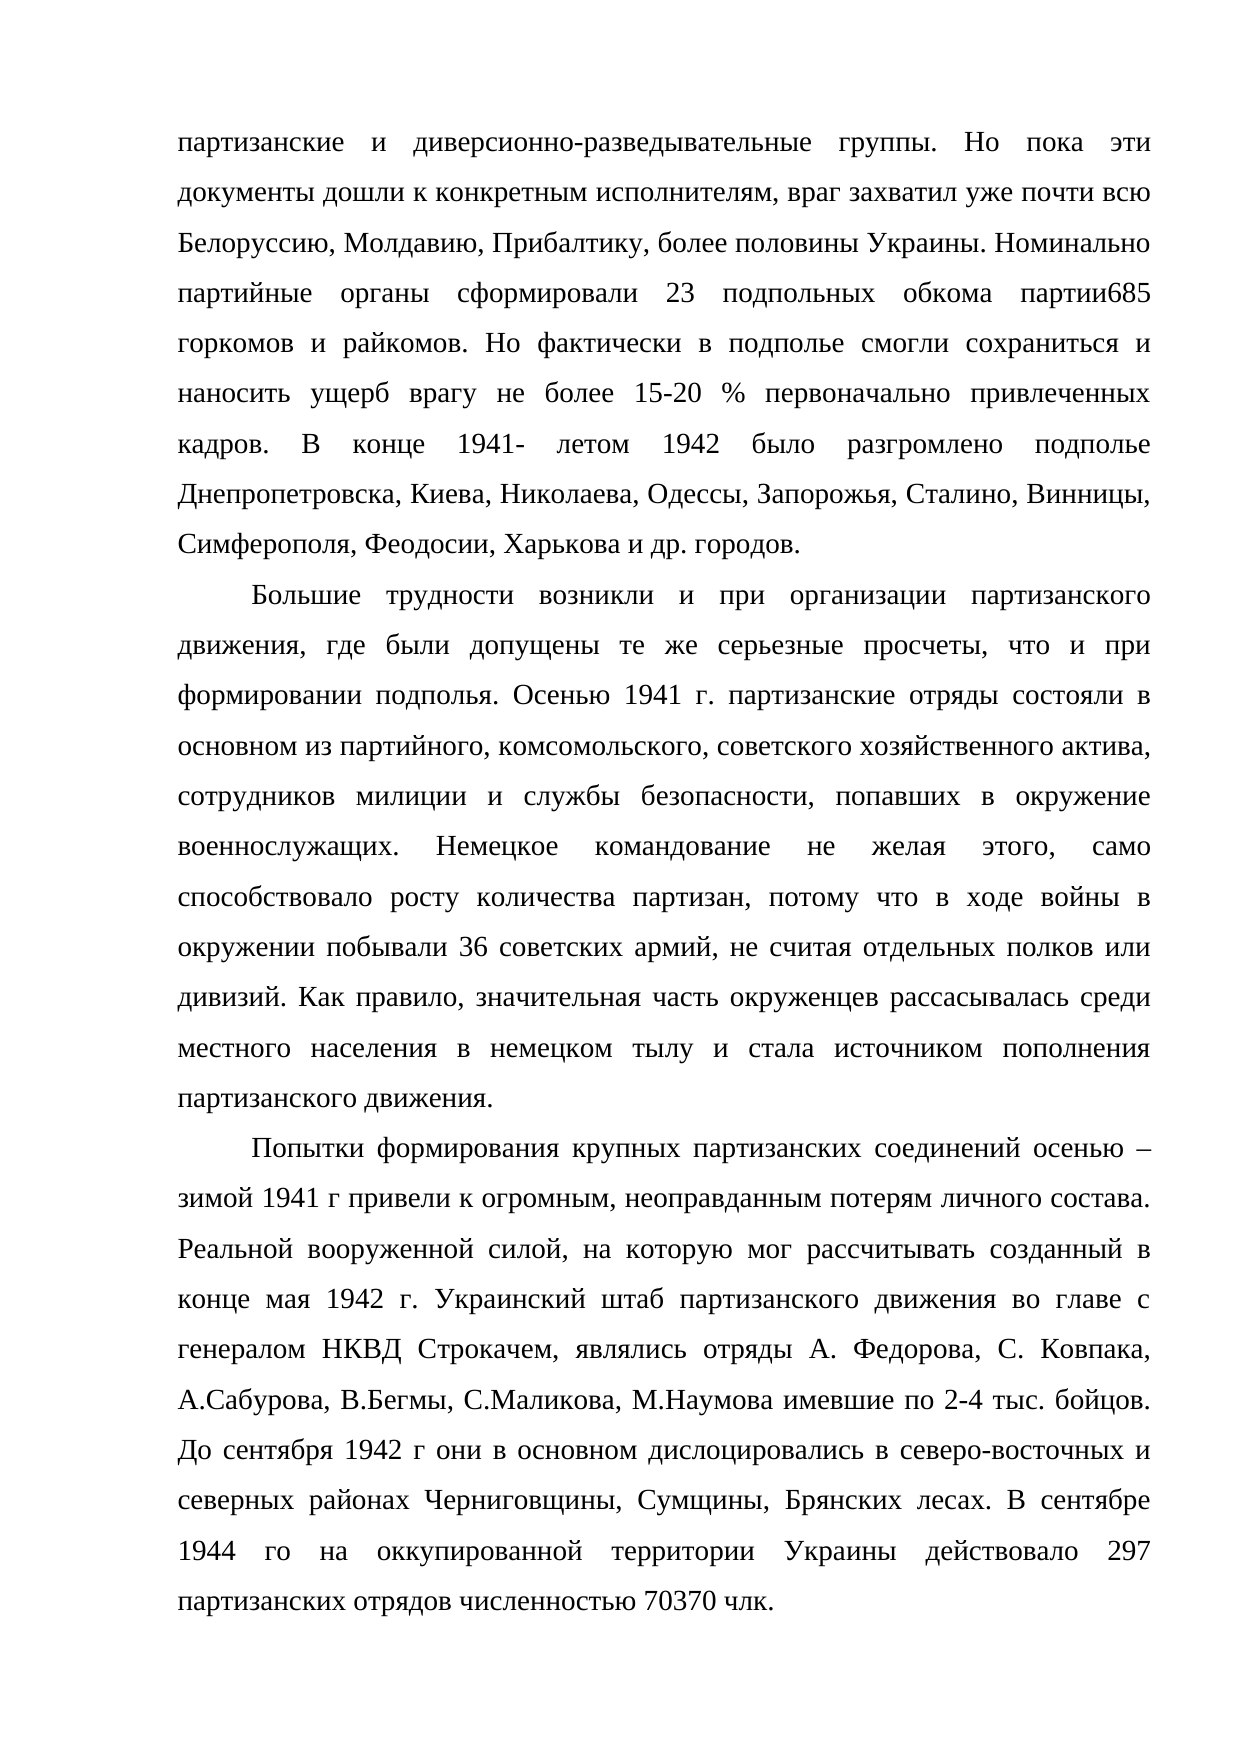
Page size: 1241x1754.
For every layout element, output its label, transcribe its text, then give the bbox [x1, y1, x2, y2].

text Попытки формирования крупных партизанских соединений осенью – зимой 1941 г привели к огромным, неоправданным потерям личного состава. Реальной вооруженной силой, на которую мог рассчитывать созданный в конце мая 1942 г. Украинский штаб партизанского движения во главе с генералом НКВД Строкачем, являлись отряды А. Федорова, С. Ковпака, А.Сабурова, В.Бегмы, С.Маликова, М.Наумова имевшие по 2-4 тыс. бойцов. До сентября 1942 г они в основном дислоцировались в северо-восточных и северных районах Черниговщины, Сумщины, Брянских лесах. В сентябре 1944 го на оккупированной территории Украины действовало 297 партизанских отрядов численностью 70370 члк. [177, 1130, 1152, 1617]
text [177, 124, 1152, 560]
text Большие трудности возникли и при организации партизанского движения, где были допущены те же серьезные просчеты, что и при формировании подполья. Осенью 1941 г. партизанские отряды состояли в основном из партийного, комсомольского, советского хозяйственного актива, сотрудников милиции и службы безопасности, попавших в окружение военнослужащих. Немецкое командование не желая этого, само способствовало росту количества партизан, потому что в ходе войны в окружении побывали 36 советских армий, не считая отдельных полков или дивизий. Как правило, значительная часть окруженцев рассасывалась среди местного населения в немецком тылу и стала источником пополнения партизанского движения. [177, 577, 1152, 1113]
